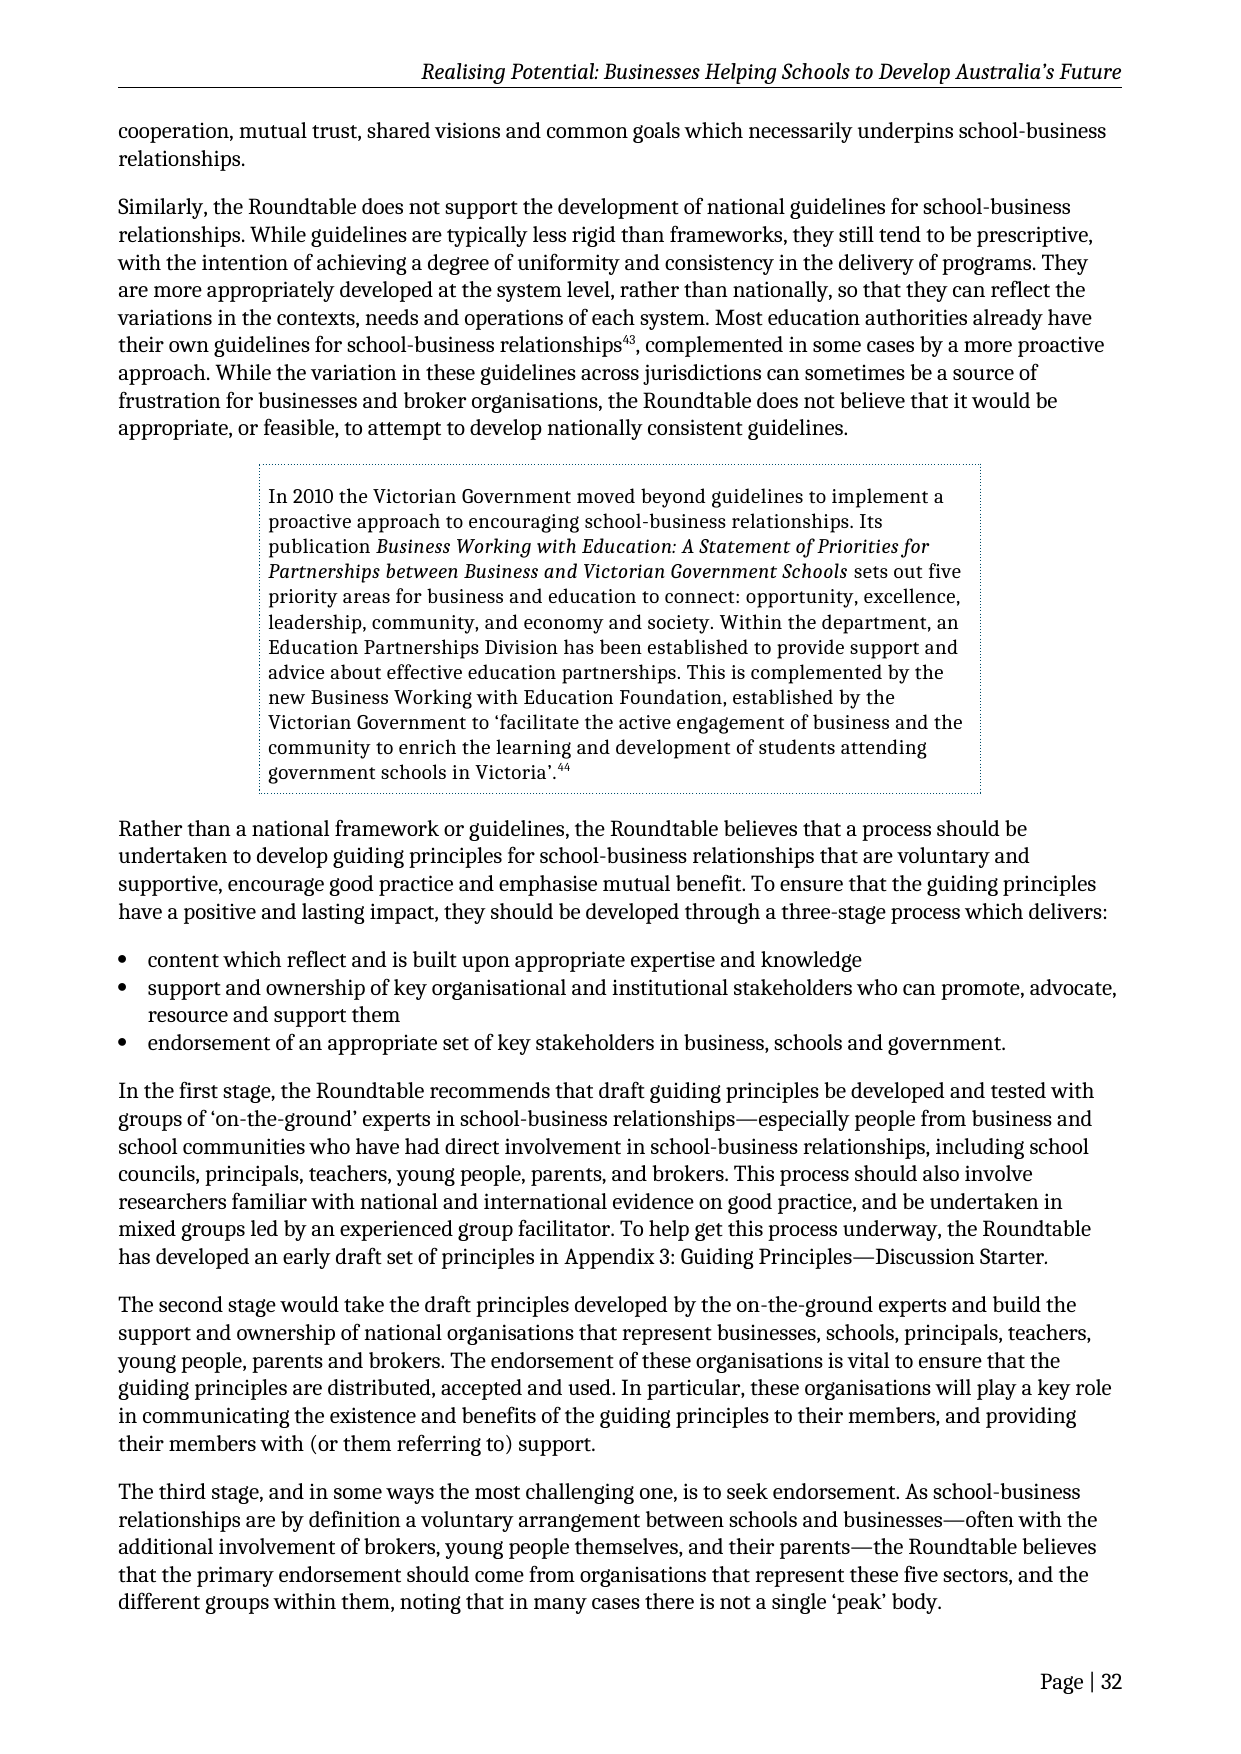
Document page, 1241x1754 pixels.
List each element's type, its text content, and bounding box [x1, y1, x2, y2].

text content which reflect and is built upon appropriate expertise and knowledge [118, 947, 1122, 973]
text In the first stage, the Roundtable recommends that draft guiding principles be developed and tested with groups of ‘on-the-ground’ experts in school-business relationships—especially people from business and school communities who have had direct involvement in school-business relationships, including school councils, principals, teachers, young people, parents, and brokers. This process should also involve researchers familiar with national and international evidence on good practice, and be undertaken in mixed groups led by an experienced group facilitator. To help get this process underway, the Roundtable has developed an early draft set of principles in Appendix 3: Guiding Principles—Discussion Starter. [118, 1078, 1122, 1270]
text Rather than a national framework or guidelines, the Roundtable believes that a process should be undertaken to develop guiding principles for school-business relationships that are voluntary and supportive, encourage good practice and emphasise mutual benefit. To ensure that the guiding principles have a positive and lasting impact, they should be developed through a three-stage process which delivers: [118, 816, 1122, 925]
text In 2010 the Victorian Government moved beyond guidelines to implement a proactive approach to encouraging school-business relationships. Its publication Business Working with Education: A Statement of Priorities for Partnerships between Business and Victorian Government Schools sets out five priority areas for business and education to connect: opportunity, excellence, leadership, community, and economy and society. Within the department, an Education Partnerships Division has been established to provide support and advice about effective education partnerships. This is complemented by the new Business Working with Education Foundation, established by the Victorian Government to ‘facilitate the active engagement of business and the community to enrich the learning and development of students attending government schools in Victoria’. [259, 463, 981, 794]
text Similarly, the Roundtable does not support the development of national guidelines for school-business relationships. While guidelines are typically less rigid than frameworks, they still tend to be prescriptive, with the intention of achieving a degree of uniformity and consistency in the delivery of programs. They are more appropriately developed at the system level, rather than nationally, so that they can reflect the variations in the contexts, needs and operations of each system. Most education authorities already have their own guidelines for school-business relationships, complemented in some cases by a more proactive approach. While the variation in these guidelines across jurisdictions can sometimes be a source of frustration for businesses and broker organisations, the Roundtable does not believe that it would be appropriate, or feasible, to attempt to develop nationally consistent guidelines. [118, 194, 1122, 441]
text support and ownership of key organisational and institutional stakeholders who can promote, advocate, resource and support them [118, 974, 1122, 1028]
text The third stage, and in some ways the most challenging one, is to seek endorsement. As school-business relationships are by definition a voluntary arrangement between schools and businesses—often with the additional involvement of brokers, young people themselves, and their parents—the Roundtable believes that the primary endorsement should come from organisations that represent these five sectors, and the different groups within them, noting that in many cases there is not a single ‘peak’ body. [118, 1479, 1122, 1616]
text endorsement of an appropriate set of key stakeholders in business, schools and government. [118, 1030, 1122, 1056]
text The second stage would take the draft principles developed by the on-the-ground experts and build the support and ownership of national organisations that represent businesses, schools, principals, teachers, young people, parents and brokers. The endorsement of these organisations is vital to ensure that the guiding principles are distributed, accepted and used. In particular, these organisations will play a key role in communicating the existence and benefits of the guiding principles to their members, and providing their members with (or them referring to) support. [118, 1292, 1122, 1457]
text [118, 118, 1122, 172]
